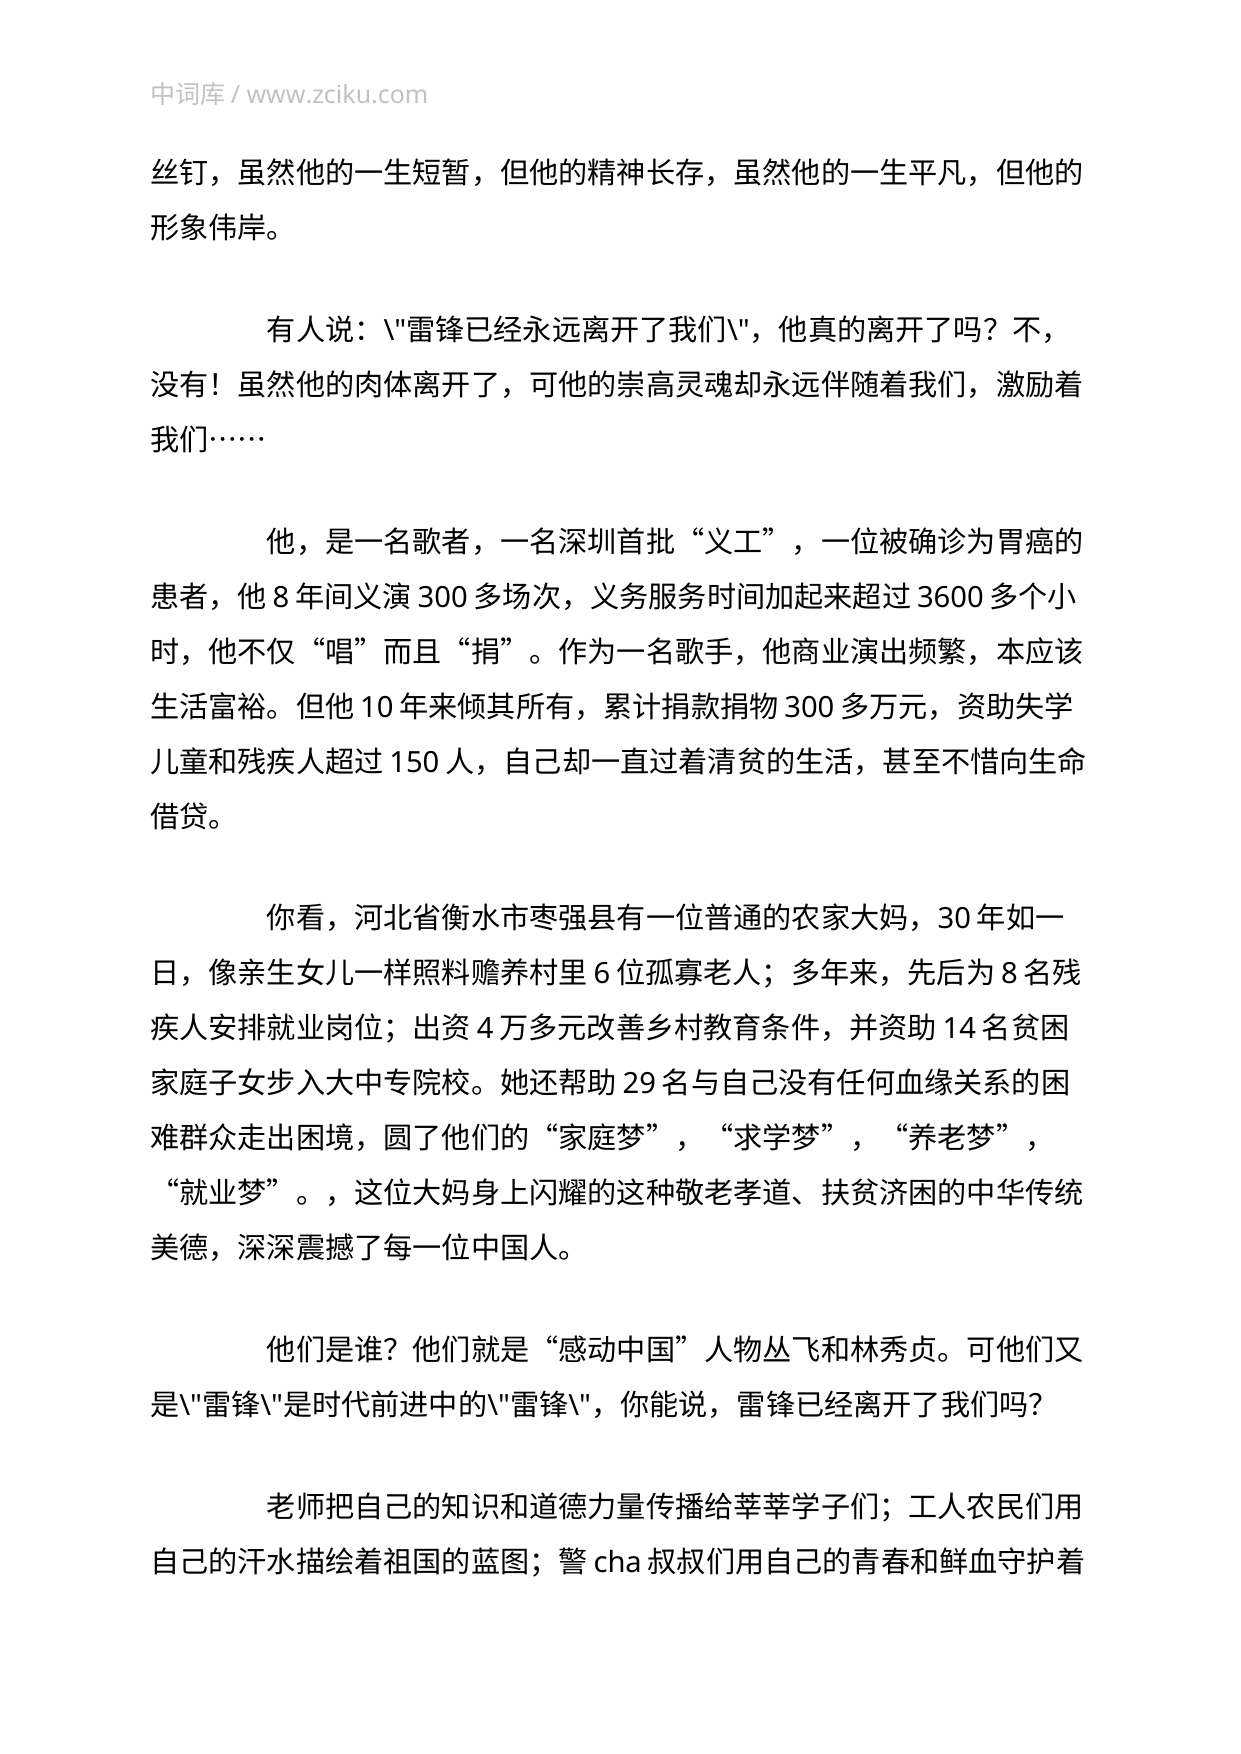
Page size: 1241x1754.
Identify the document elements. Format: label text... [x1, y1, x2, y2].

text 有人说：\"雷锋已经永远离开了我们\"，他真的离开了吗？不，没有！虽然他的肉体离开了，可他的崇高灵魂却永远伴随着我们，激励着我们…… [150, 307, 1090, 459]
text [150, 1483, 1090, 1581]
text 你看，河北省衡水市枣强县有一位普通的农家大妈，30年如一日，像亲生女儿一样照料赡养村里6位孤寡老人；多年来，先后为8名残疾人安排就业岗位；出资4万多元改善乡村教育条件，并资助14名贫困家庭子女步入大中专院校。她还帮助29名与自己没有任何血缘关系的困难群众走出困境，圆了他们的“家庭梦”，“求学梦”，“养老梦”，“就业梦”。，这位大妈身上闪耀的这种敬老孝道、扶贫济困的中华传统美德，深深震撼了每一位中国人。 [150, 895, 1090, 1267]
text 他们是谁？他们就是“感动中国”人物丛飞和林秀贞。可他们又是\"雷锋\"是时代前进中的\"雷锋\"，你能说，雷锋已经离开了我们吗？ [150, 1326, 1090, 1424]
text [150, 150, 1090, 247]
text 他，是一名歌者，一名深圳首批“义工”，一位被确诊为胃癌的患者，他8年间义演300多场次，义务服务时间加起来超过3600多个小时，他不仅“唱”而且“捐”。作为一名歌手，他商业演出频繁，本应该生活富裕。但他10年来倾其所有，累计捐款捐物300多万元，资助失学儿童和残疾人超过150人，自己却一直过着清贫的生活，甚至不惜向生命借贷。 [150, 518, 1090, 835]
